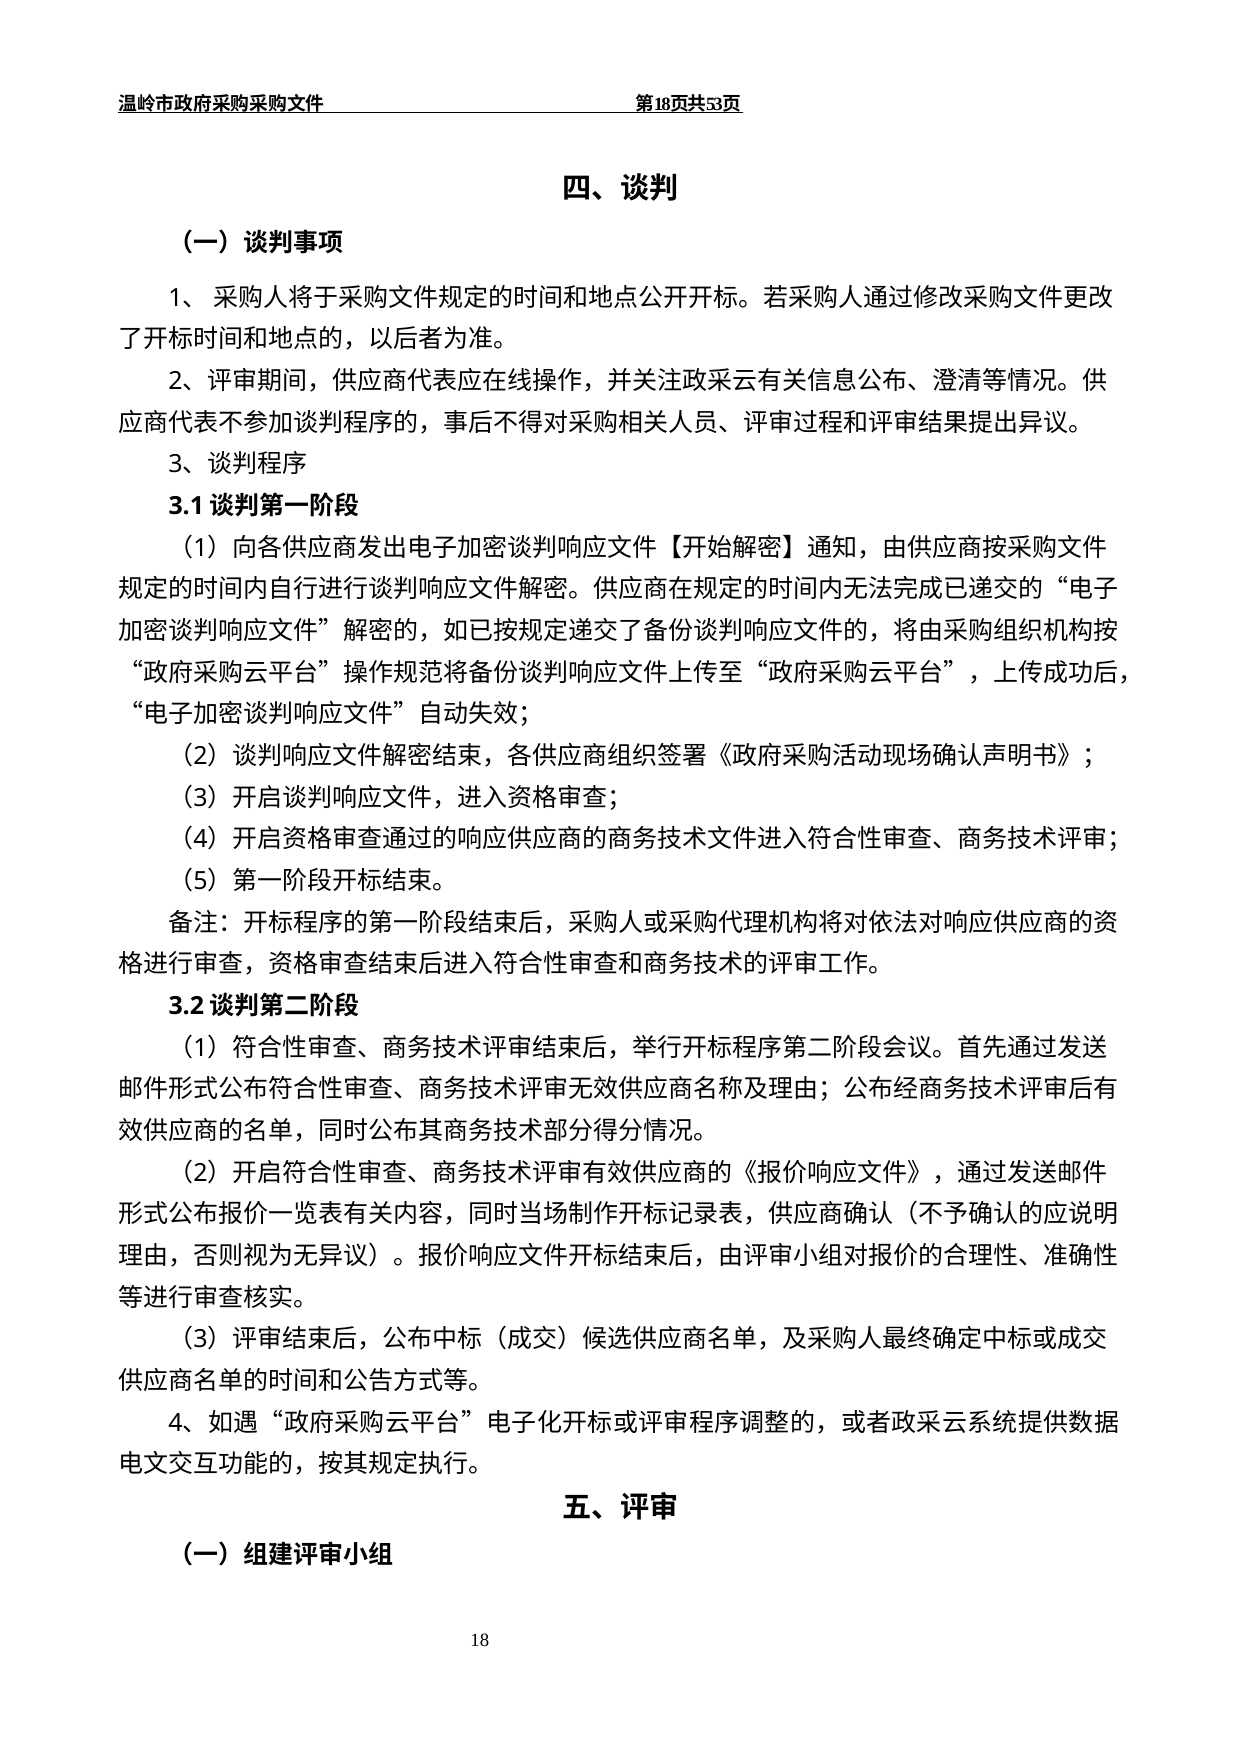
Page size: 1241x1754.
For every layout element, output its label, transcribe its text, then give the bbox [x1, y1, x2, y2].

text 1、 采购人将于采购文件规定的时间和地点公开开标。若采购人通过修改采购文件更改了开标时间和地点的，以后者为准。 [118, 273, 1122, 356]
text （一）谈判事项 [118, 208, 1122, 273]
text 五、评审 [118, 1481, 1122, 1527]
text （一）组建评审小组 [118, 1527, 1122, 1573]
text （4）开启资格审查通过的响应供应商的商务技术文件进入符合性审查、商务技术评审； [118, 814, 1122, 856]
text 3、谈判程序 [118, 439, 1122, 481]
text （3）评审结束后，公布中标（成交）候选供应商名单，及采购人最终确定中标或成交供应商名单的时间和公告方式等。 [118, 1314, 1122, 1398]
text 3.2谈判第二阶段 [118, 981, 1122, 1023]
text （1）向各供应商发出电子加密谈判响应文件【开始解密】通知，由供应商按采购文件规定的时间内自行进行谈判响应文件解密。供应商在规定的时间内无法完成已递交的“电子加密谈判响应文件”解密的，如已按规定递交了备份谈判响应文件的，将由采购组织机构按“政府采购云平台”操作规范将备份谈判响应文件上传至“政府采购云平台”，上传成功后，“电子加密谈判响应文件”自动失效； [118, 523, 1122, 731]
text （2）谈判响应文件解密结束，各供应商组织签署《政府采购活动现场确认声明书》； [118, 731, 1122, 773]
text 四、谈判 [118, 162, 1122, 208]
text 3.1谈判第一阶段 [118, 481, 1122, 523]
text （3）开启谈判响应文件，进入资格审查； [118, 773, 1122, 814]
text （5）第一阶段开标结束。 [118, 856, 1122, 898]
text 2、评审期间，供应商代表应在线操作，并关注政采云有关信息公布、澄清等情况。供应商代表不参加谈判程序的，事后不得对采购相关人员、评审过程和评审结果提出异议。 [118, 356, 1122, 439]
text 备注：开标程序的第一阶段结束后，采购人或采购代理机构将对依法对响应供应商的资格进行审查，资格审查结束后进入符合性审查和商务技术的评审工作。 [118, 898, 1122, 981]
text （2）开启符合性审查、商务技术评审有效供应商的《报价响应文件》，通过发送邮件形式公布报价一览表有关内容，同时当场制作开标记录表，供应商确认（不予确认的应说明理由，否则视为无异议）。报价响应文件开标结束后，由评审小组对报价的合理性、准确性等进行审查核实。 [118, 1148, 1122, 1314]
text 4、如遇“政府采购云平台”电子化开标或评审程序调整的，或者政采云系统提供数据电文交互功能的，按其规定执行。 [118, 1398, 1122, 1481]
text （1）符合性审查、商务技术评审结束后，举行开标程序第二阶段会议。首先通过发送邮件形式公布符合性审查、商务技术评审无效供应商名称及理由；公布经商务技术评审后有效供应商的名单，同时公布其商务技术部分得分情况。 [118, 1023, 1122, 1148]
